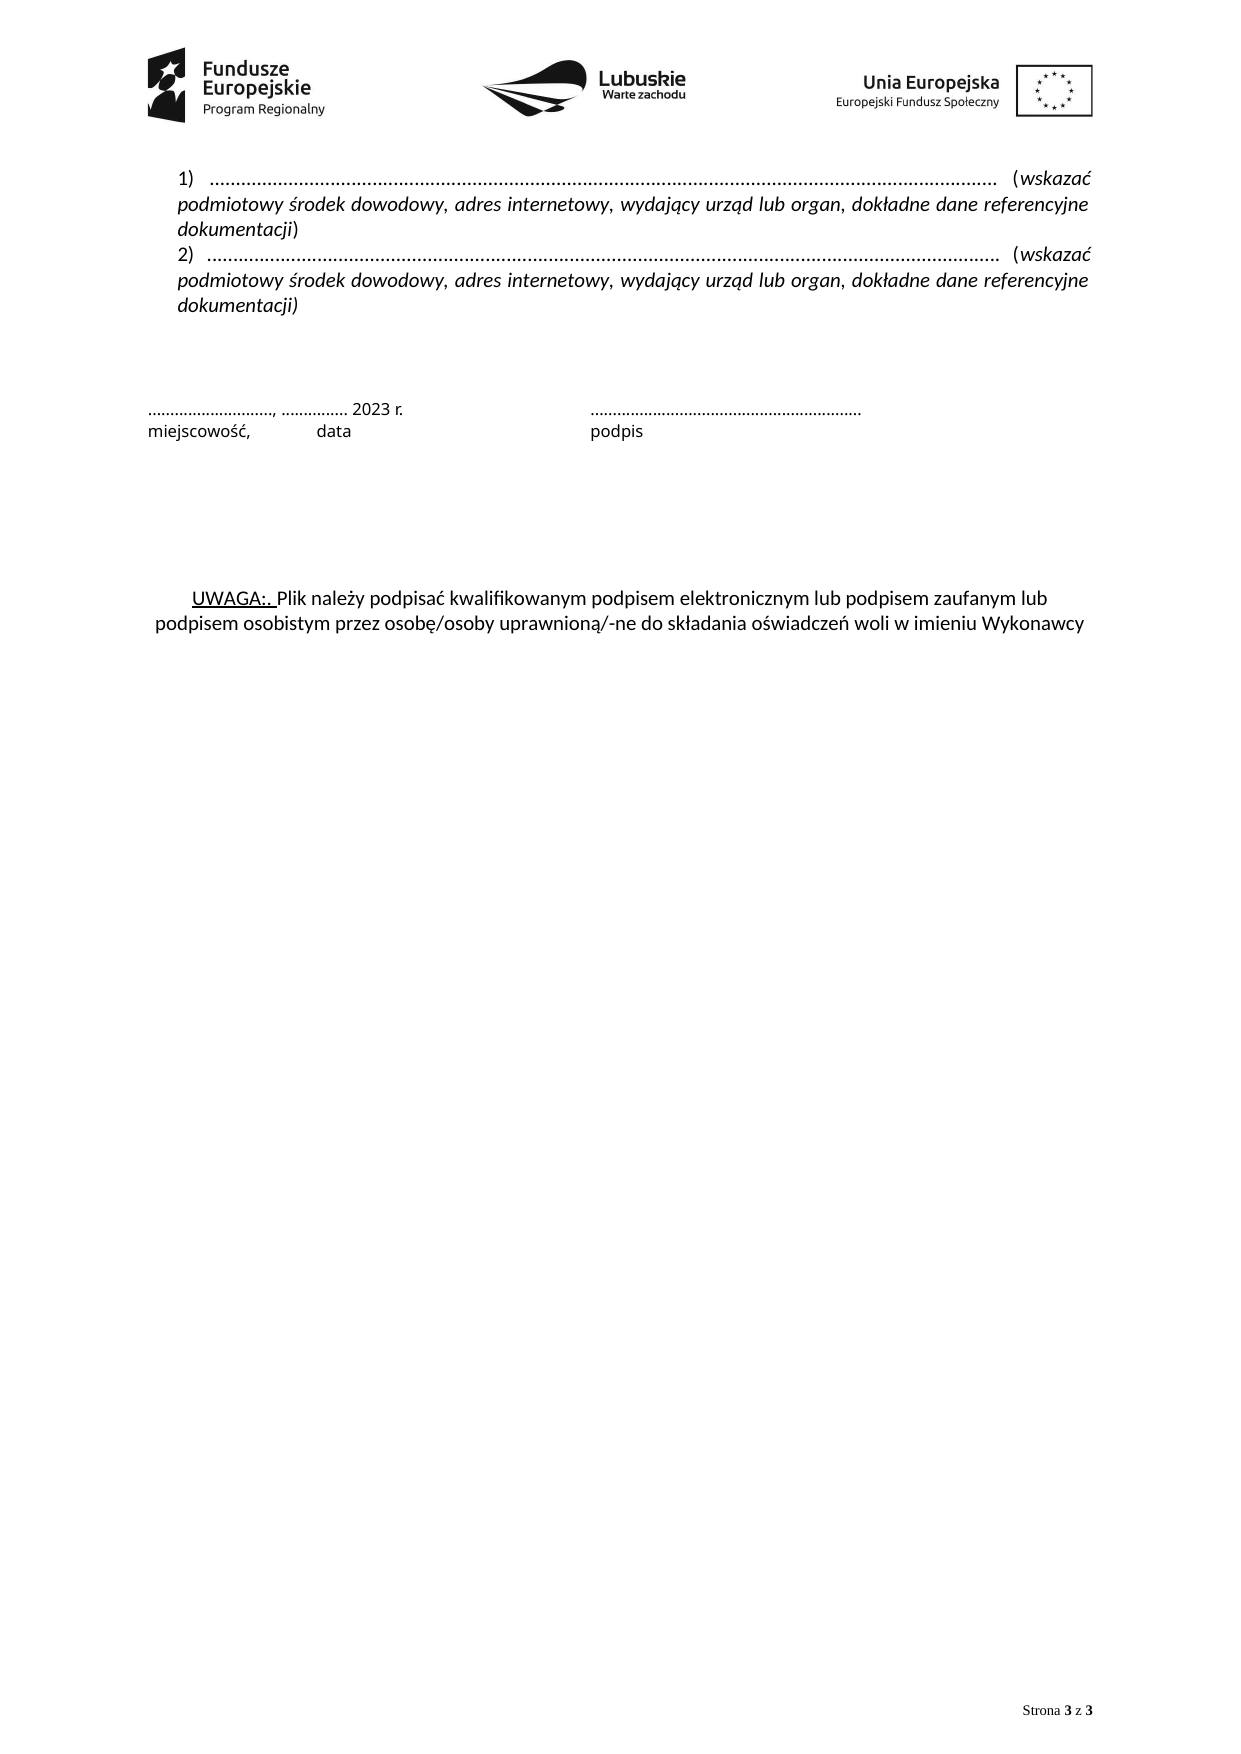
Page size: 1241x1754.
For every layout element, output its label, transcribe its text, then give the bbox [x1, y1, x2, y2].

picture [147, 47, 1093, 123]
text miejscowość, data podpis [148, 420, 1092, 442]
text UWAGA:. Plik należy podpisać kwalifikowanym podpisem elektronicznym lub podpisem zaufanym lub podpisem osobistym przez osobę/osoby uprawnioną/-ne do składania oświadczeń woli w imieniu Wykonawcy [148, 585, 1092, 636]
text 1) ...................................................................................................................................................... (wskazać podmiotowy środek dowodowy, adres internetowy, wydający urząd lub organ, dokładne dane referencyjne dokumentacji) [177, 165, 1092, 242]
text ............................, ............... 2023 r. ............................................................. [148, 397, 1092, 420]
text 2) ....................................................................................................................................................... (wskazać podmiotowy środek dowodowy, adres internetowy, wydający urząd lub organ, dokładne dane referencyjne dokumentacji) [177, 242, 1092, 318]
